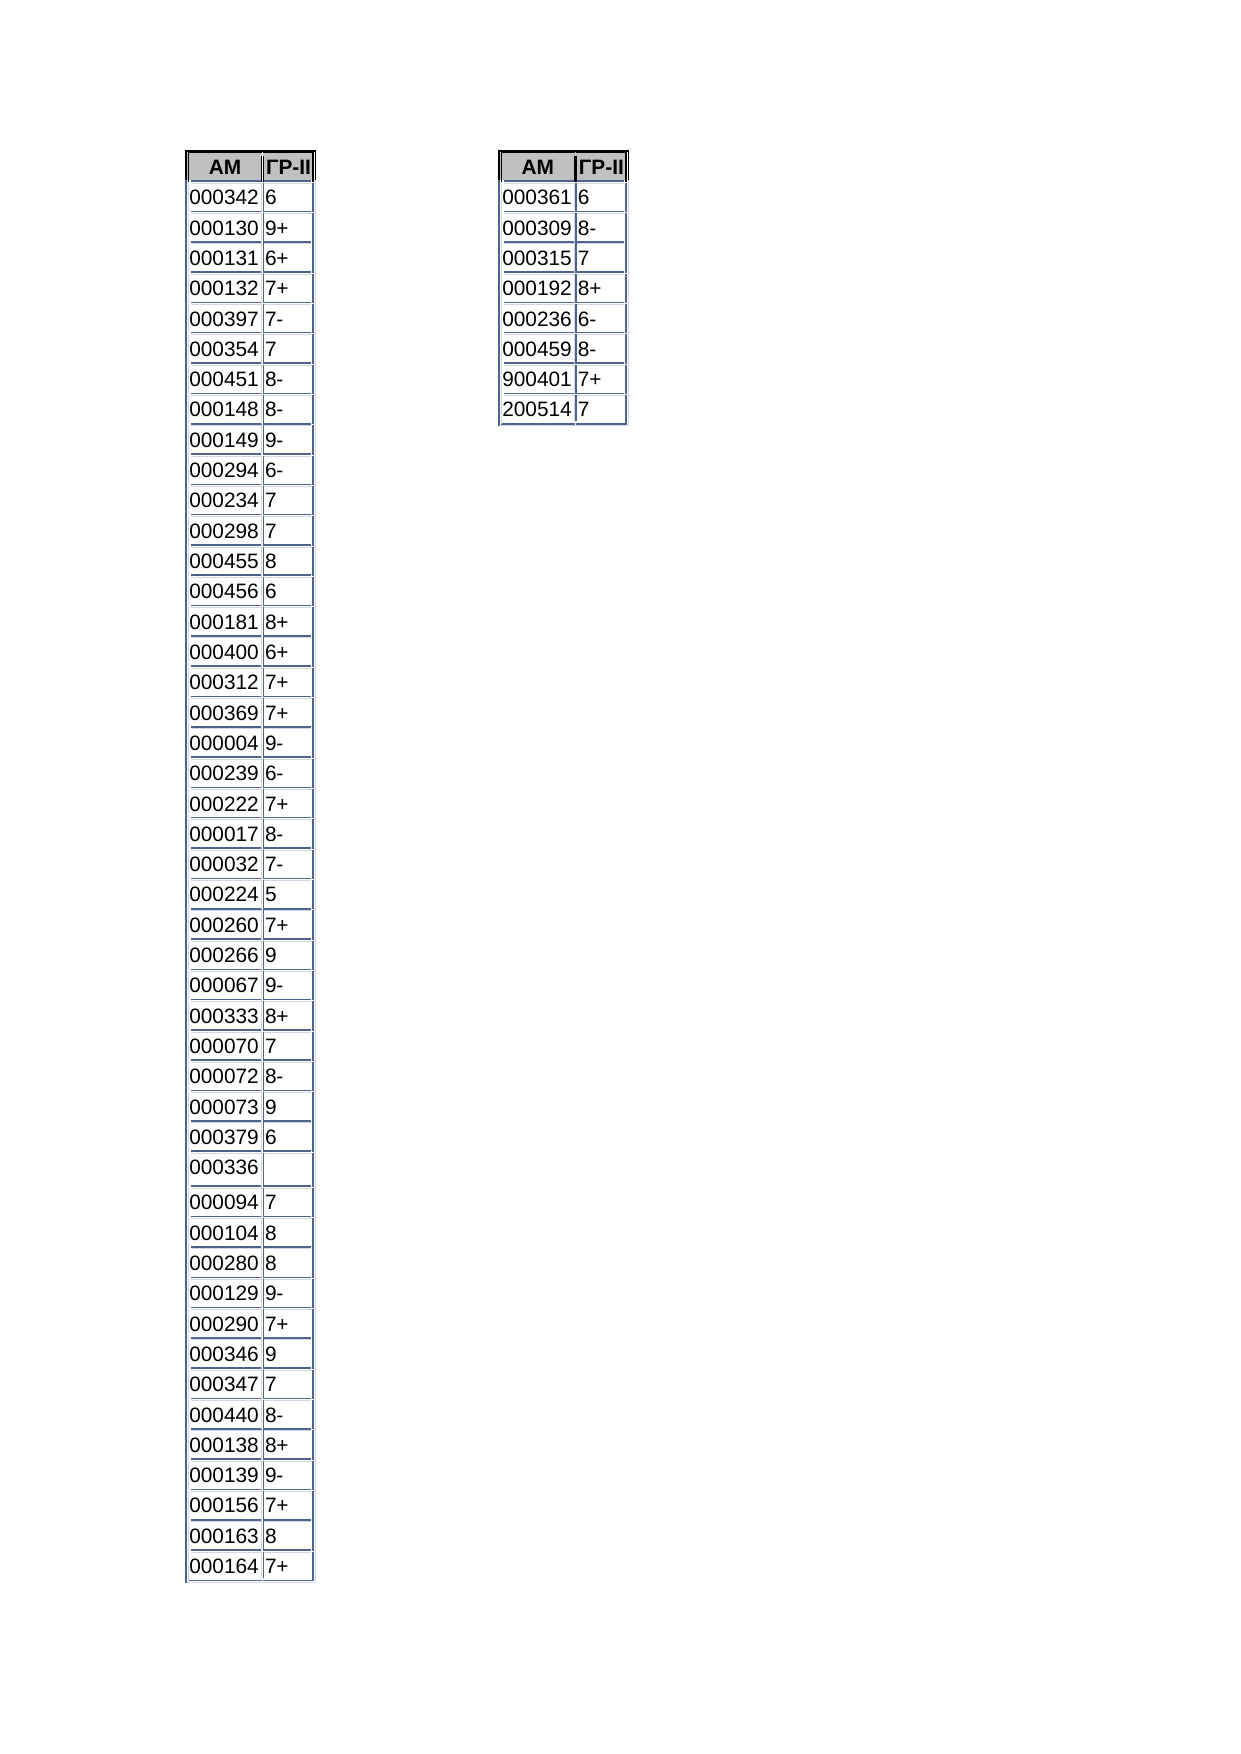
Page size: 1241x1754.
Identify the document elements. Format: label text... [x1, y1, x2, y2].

table_cell 9- [264, 423, 314, 453]
table_cell 000164 [189, 1549, 262, 1579]
table_cell 8 [263, 1216, 314, 1246]
table_cell 000072 [189, 1059, 261, 1090]
table_cell 7- [264, 847, 313, 877]
table_cell 7+ [263, 696, 314, 726]
table_cell 000369 [187, 696, 262, 726]
table_cell 7 [264, 484, 313, 514]
table_cell 9- [264, 969, 313, 999]
table_header ΑΜ [189, 153, 262, 180]
table_header ΓΡ-ΙΙ [263, 153, 312, 180]
table_cell 7 [575, 393, 626, 423]
table_cell 7+ [264, 271, 313, 302]
table_cell 9 [264, 938, 313, 968]
table_cell 9- [264, 726, 312, 756]
table_cell 9- [264, 1458, 313, 1488]
table_cell 000260 [187, 908, 261, 938]
table_cell 000312 [189, 665, 261, 696]
table_cell 6- [264, 453, 313, 483]
table_cell 000294 [189, 453, 261, 483]
table_cell 000333 [187, 999, 262, 1029]
table_cell [264, 1150, 313, 1185]
table_cell 8- [263, 817, 314, 847]
table_cell 000094 [189, 1185, 261, 1216]
table_cell 6 [264, 1120, 312, 1150]
table_cell 9+ [263, 211, 314, 241]
table_cell 900401 [502, 362, 574, 392]
table_cell 000346 [189, 1337, 261, 1367]
table_cell 8+ [577, 271, 626, 302]
table_cell 000290 [187, 1307, 262, 1337]
table_cell 8- [264, 1059, 313, 1090]
table_cell 7 [263, 332, 314, 362]
table_cell 000309 [500, 211, 575, 241]
table_cell 000192 [502, 271, 574, 302]
table_cell 7 [264, 1029, 313, 1059]
table_cell 7- [263, 302, 314, 332]
table_cell 8+ [263, 999, 314, 1029]
table_cell 000181 [187, 605, 262, 635]
table_cell 7+ [264, 665, 313, 696]
table_cell 000149 [187, 423, 261, 453]
table_cell 000455 [189, 544, 261, 574]
table_cell 000139 [189, 1458, 261, 1488]
table_header ΑΜ [502, 153, 575, 180]
table_cell 000266 [189, 938, 261, 968]
table_cell 000222 [187, 787, 262, 817]
table_cell 000342 [189, 180, 261, 211]
table_cell 7 [264, 1185, 313, 1216]
table_cell 000148 [189, 393, 261, 423]
table_cell 000017 [187, 817, 262, 847]
table_cell 6 [577, 180, 626, 211]
table_cell 000280 [189, 1246, 261, 1276]
table_cell 8- [263, 1398, 314, 1428]
table_cell 9 [264, 1337, 312, 1367]
table_cell 8+ [264, 1428, 314, 1458]
table_cell 000156 [189, 1489, 261, 1519]
table_cell 000347 [189, 1367, 261, 1398]
table_cell 200514 [502, 393, 575, 423]
table_cell 6+ [264, 635, 312, 665]
table_cell 000336 [189, 1150, 261, 1185]
table_cell 7 [264, 1367, 313, 1398]
table_cell 8 [264, 1246, 312, 1276]
table_cell 000440 [187, 1398, 262, 1428]
table_cell 8- [264, 393, 313, 423]
table_cell 000104 [187, 1216, 262, 1246]
table_cell 000456 [189, 574, 261, 605]
table_cell 000224 [189, 878, 261, 908]
table_cell 6- [264, 756, 313, 787]
table_cell 9 [263, 1090, 314, 1120]
table_cell 000073 [187, 1090, 262, 1120]
table_cell 7+ [263, 1307, 314, 1337]
table_cell 8- [264, 362, 313, 392]
table_cell 7 [577, 241, 625, 271]
table_cell 000451 [189, 362, 261, 392]
table_cell 6 [264, 180, 313, 211]
table_cell 000234 [189, 484, 261, 514]
table_cell 000130 [187, 211, 262, 241]
table_cell 000132 [189, 271, 261, 302]
table_cell 8 [264, 1519, 312, 1549]
table_cell 6+ [264, 241, 312, 271]
table_header ΓΡ-ΙΙ [575, 153, 625, 180]
table_cell 9- [264, 1276, 313, 1307]
table_cell 7+ [577, 362, 626, 392]
table_cell 000032 [189, 847, 261, 877]
table_cell 000004 [189, 726, 261, 756]
table_cell 000070 [189, 1029, 261, 1059]
table_cell 000400 [189, 635, 261, 665]
table_cell 000459 [500, 332, 575, 362]
table_cell 000129 [189, 1276, 261, 1307]
table_cell 8+ [263, 605, 314, 635]
table_cell 7+ [264, 1489, 313, 1519]
table_cell 000361 [502, 180, 574, 211]
table_cell 000131 [189, 241, 261, 271]
table_cell 8- [575, 332, 627, 362]
table_cell 5 [264, 878, 313, 908]
table_cell 7 [263, 514, 314, 544]
table_cell 000067 [189, 969, 261, 999]
table_cell 7+ [263, 1549, 313, 1579]
table_cell 7+ [263, 787, 314, 817]
table_cell 000354 [187, 332, 262, 362]
table_cell 000138 [187, 1428, 261, 1458]
table_cell 000236 [500, 302, 575, 332]
table_cell 8- [575, 211, 627, 241]
table_cell 6 [264, 574, 313, 605]
table_cell 6- [575, 302, 627, 332]
table_cell 8 [264, 544, 313, 574]
table_cell 000397 [187, 302, 262, 332]
table_cell 000239 [189, 756, 261, 787]
table_cell 000163 [189, 1519, 261, 1549]
table_cell 000379 [189, 1120, 261, 1150]
table_cell 000298 [187, 514, 262, 544]
table_cell 7+ [264, 908, 314, 938]
table_cell 000315 [502, 241, 574, 271]
